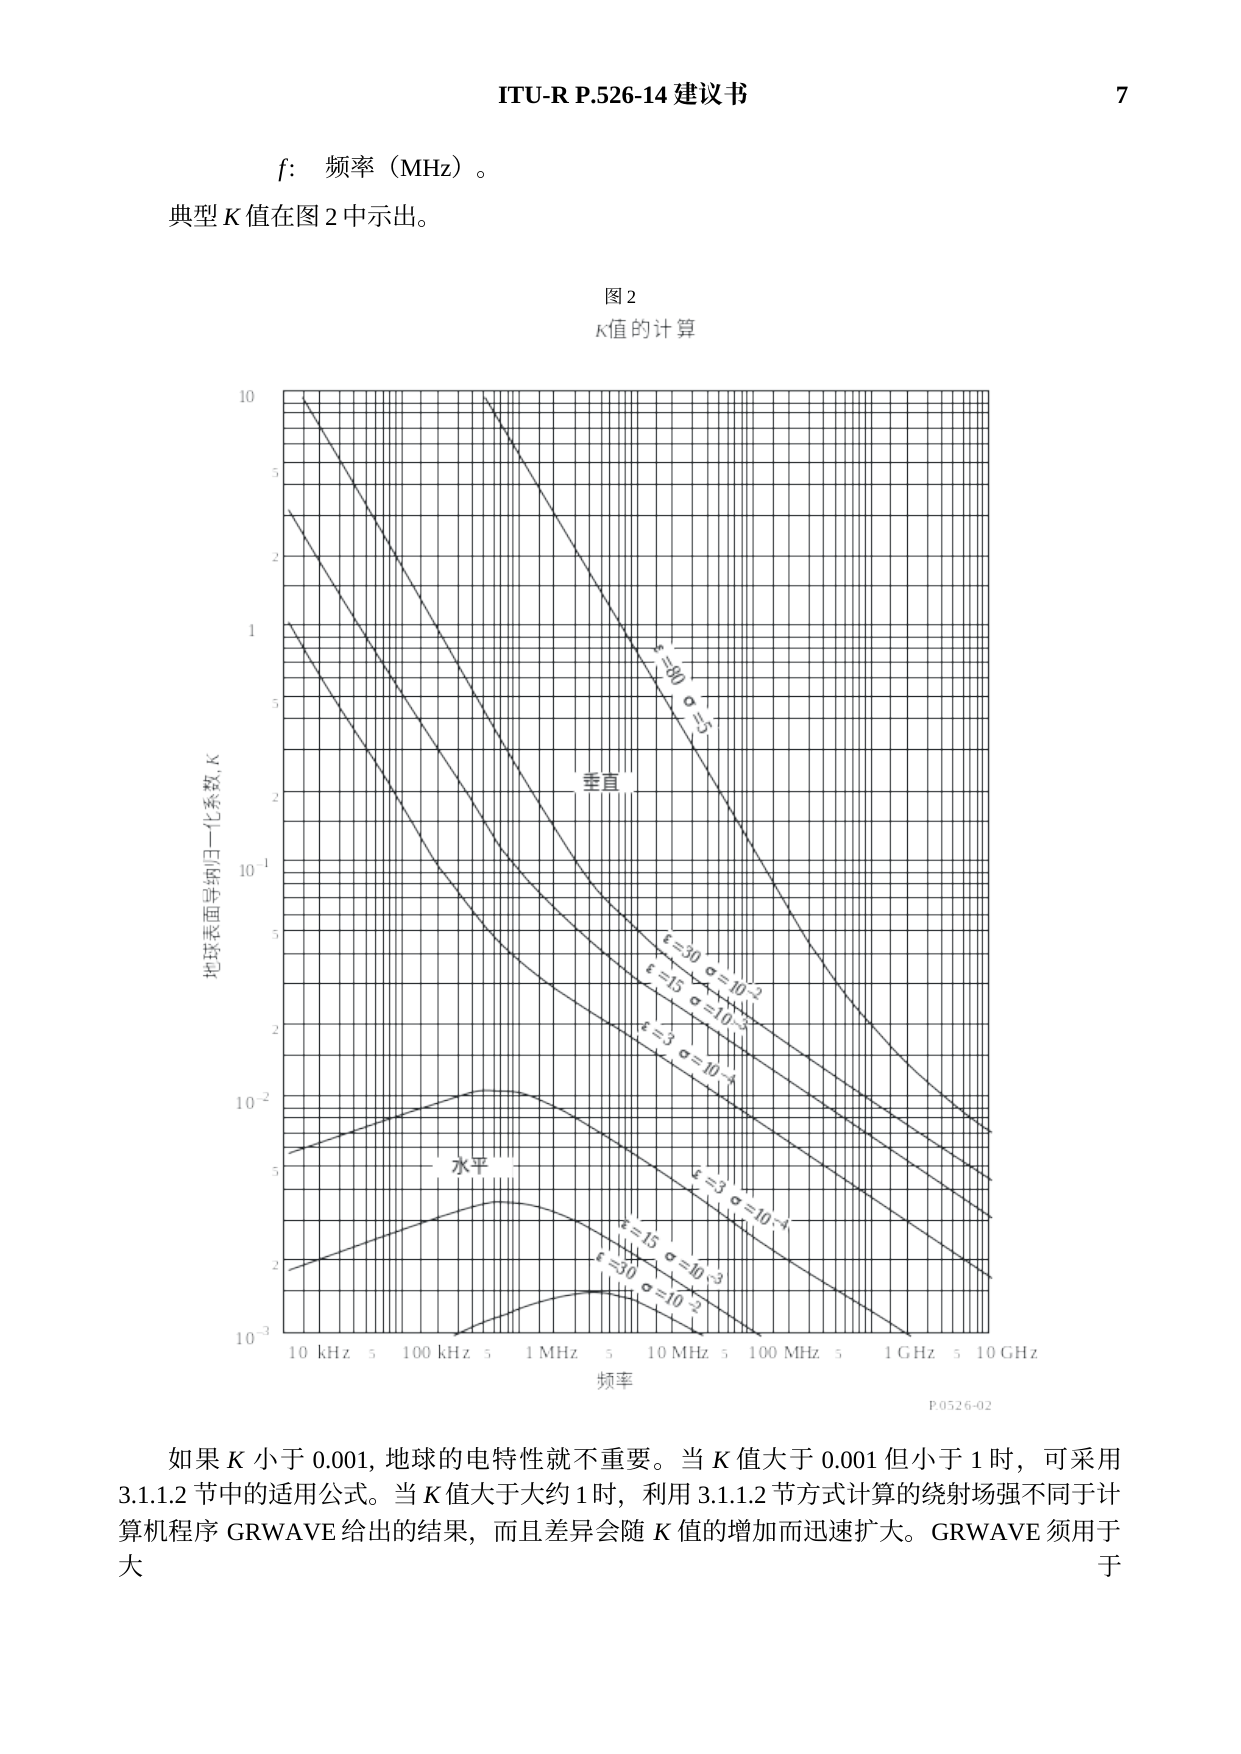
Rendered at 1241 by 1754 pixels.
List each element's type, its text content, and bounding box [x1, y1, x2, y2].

text 图2 [118, 282, 1122, 309]
text 典型K值在图2中示出。 [118, 196, 1122, 232]
text f : 频率（MHz）。 [118, 148, 1122, 184]
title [118, 1439, 1122, 1583]
